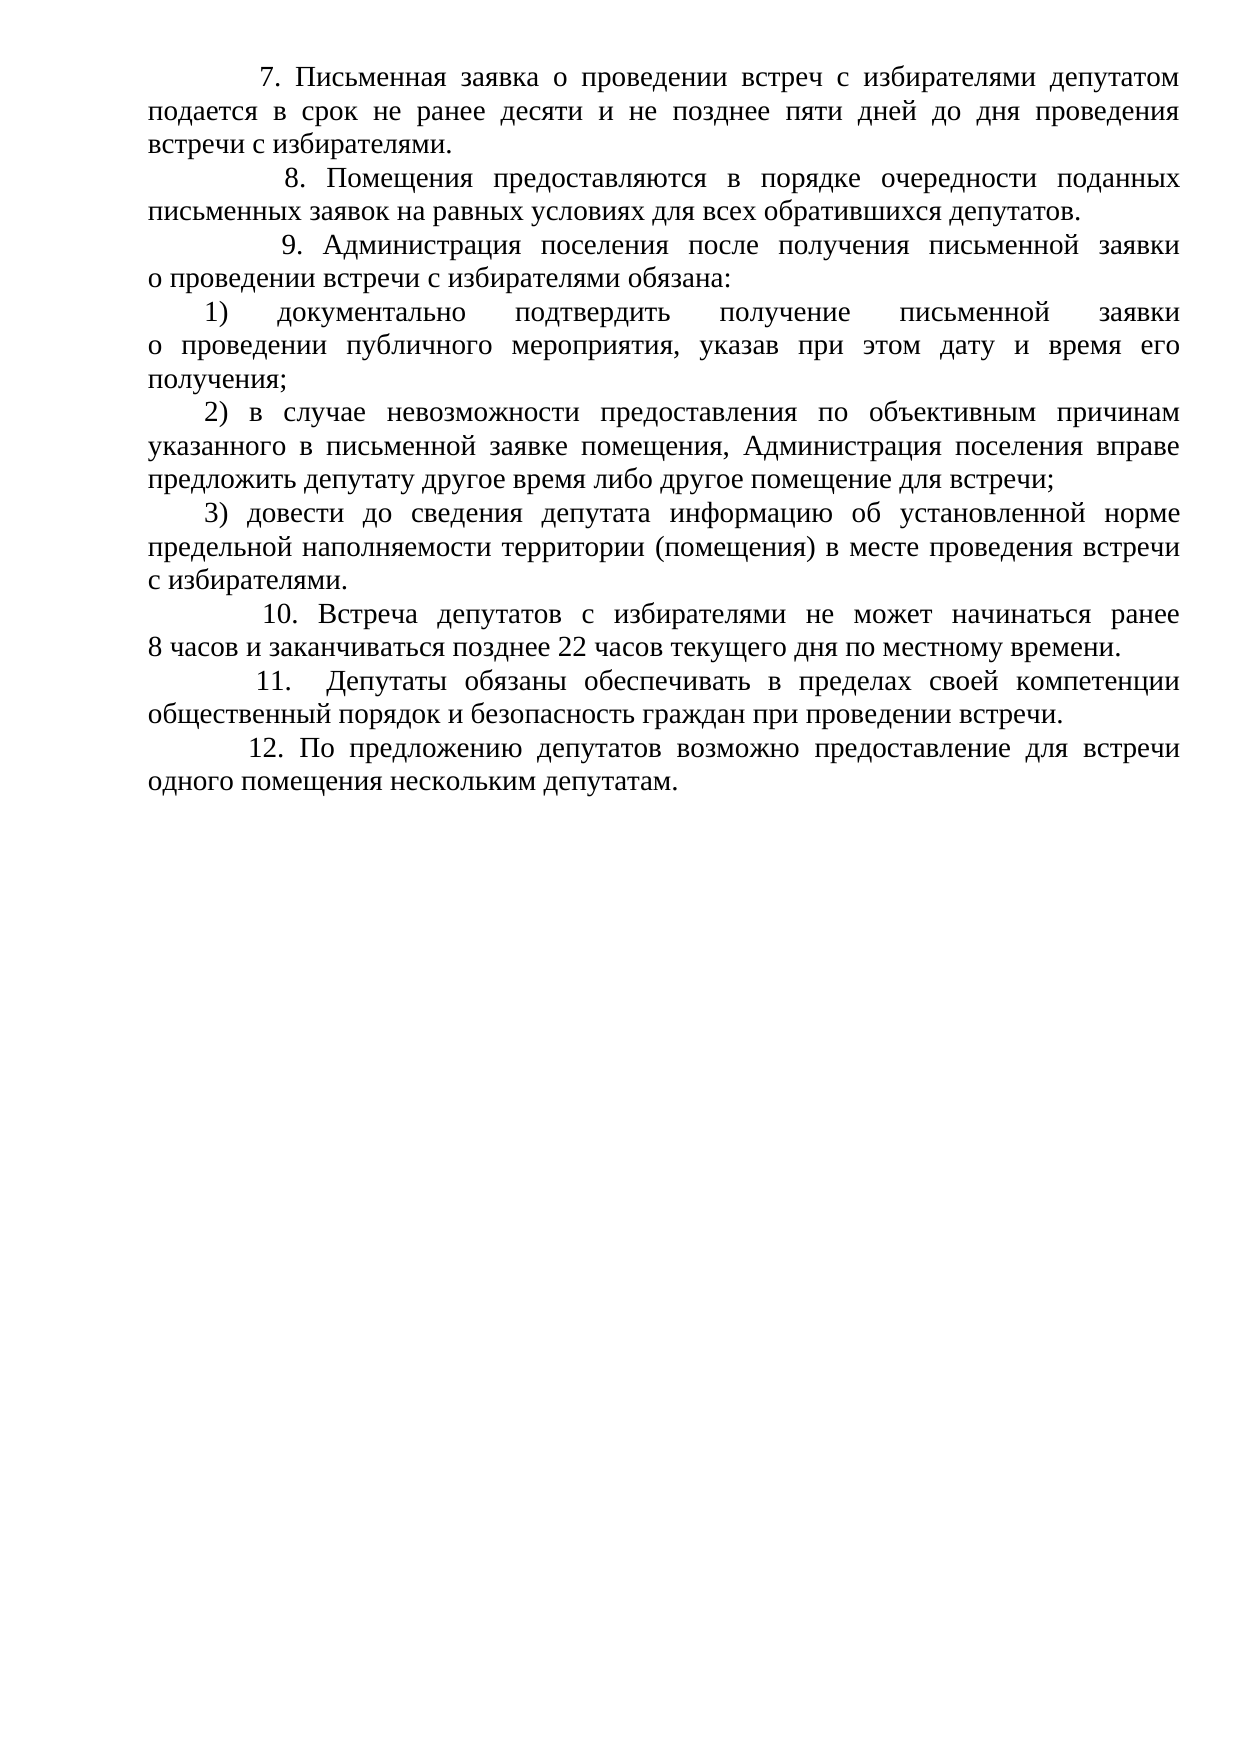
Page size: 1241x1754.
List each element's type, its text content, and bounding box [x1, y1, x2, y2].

text 12. По предложению депутатов возможно предоставление для встречи одного помещения нескольким депутатам. [148, 730, 1181, 797]
text 2) в случае невозможности предоставления по объективным причинам указанного в письменной заявке помещения, Администрация поселения вправе предложить депутату другое время либо другое помещение для встречи; [148, 394, 1181, 495]
text 8. Помещения предоставляются в порядке очередности поданных письменных заявок на равных условиях для всех обратившихся депутатов. [148, 160, 1181, 227]
text 7. Письменная заявка о проведении встреч с избирателями депутатом подается в срок не ранее десяти и не позднее пяти дней до дня проведения встречи с избирателями. [148, 59, 1181, 160]
text 10. Встреча депутатов с избирателями не может начинаться ранее 8 часов и заканчиваться позднее 22 часов текущего дня по местному времени. [148, 596, 1181, 663]
text 9. Администрация поселения после получения письменной заявки о проведении встречи с избирателями обязана: [148, 227, 1181, 294]
text 3) довести до сведения депутата информацию об установленной норме предельной наполняемости территории (помещения) в месте проведения встречи с избирателями. [148, 495, 1181, 596]
text 1) документально подтвердить получение письменной заявки о проведении публичного мероприятия, указав при этом дату и время его получения; [148, 294, 1181, 394]
text 11. Депутаты обязаны обеспечивать в пределах своей компетенции общественный порядок и безопасность граждан при проведении встречи. [148, 663, 1181, 730]
